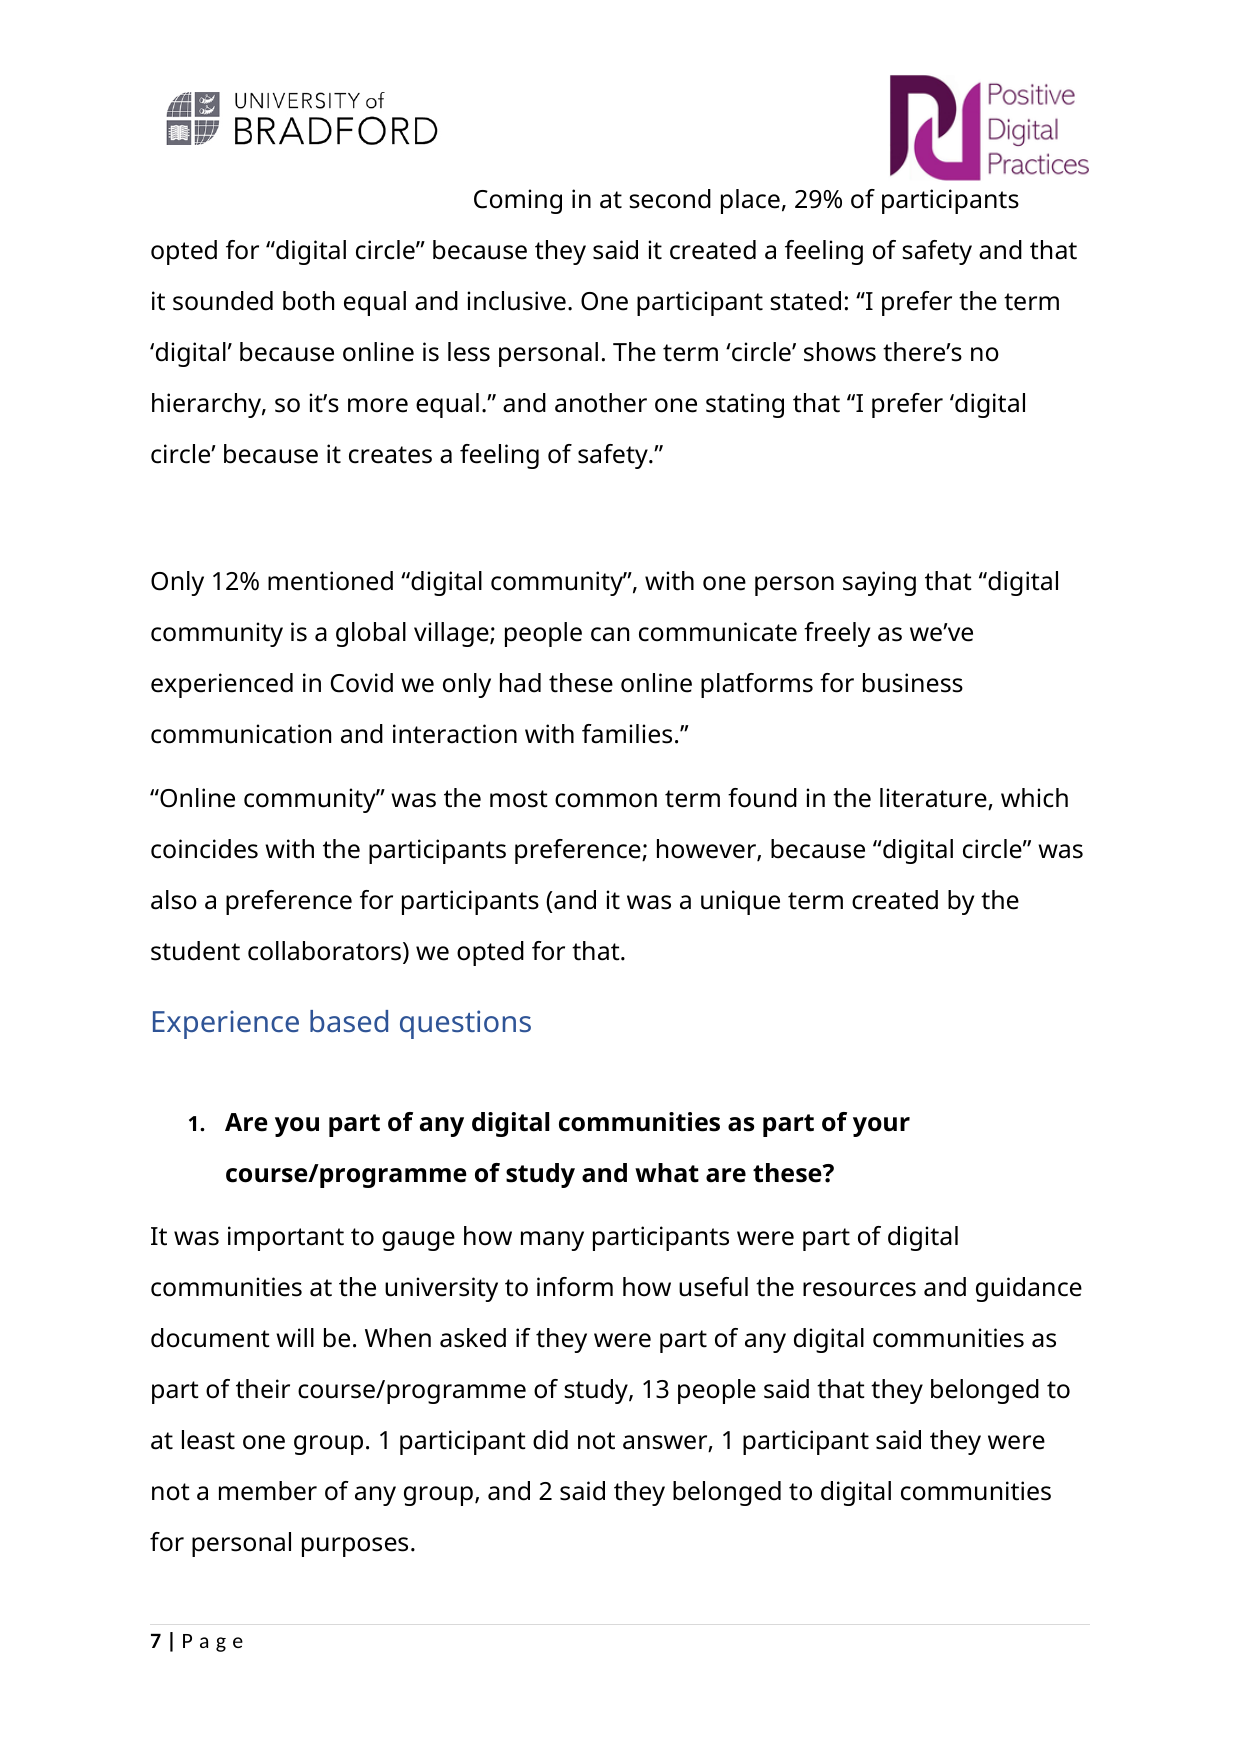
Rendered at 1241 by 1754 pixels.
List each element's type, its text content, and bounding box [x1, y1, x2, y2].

list Are you part of any digital communities as part of your course/programme of study and what are these? [187, 1104, 1090, 1189]
text Coming in at second place, 29% of participants opted for “digital circle” because they said it created a feeling of safety and that it sounded both equal and inclusive. One participant stated: ‘‘I prefer the term ‘digital’ because online is less personal. The term ‘circle’ shows there’s no hierarchy, so it’s more equal.’’ and another one stating that ‘‘I prefer ‘digital circle’ because it creates a feeling of safety.’’ [150, 181, 1090, 471]
picture [888, 73, 1091, 182]
picture [150, 56, 454, 181]
text Only 12% mentioned “digital community”, with one person saying that ‘‘digital community is a global village; people can communicate freely as we’ve experienced in Covid we only had these online platforms for business communication and interaction with families.’’ [150, 563, 1090, 751]
text It was important to gauge how many participants were part of digital communities at the university to inform how useful the resources and guidance document will be. When asked if they were part of any digital communities as part of their course/programme of study, 13 people said that they belonged to at least one group. 1 participant did not answer, 1 participant said they were not a member of any group, and 2 said they belonged to digital communities for personal purposes. [150, 1219, 1090, 1559]
text “Online community” was the most common term found in the literature, which coincides with the participants preference; however, because “digital circle” was also a preference for participants (and it was a unique term created by the student collaborators) we opted for that. [150, 780, 1090, 967]
subtitle Experience based questions [150, 1001, 1090, 1041]
